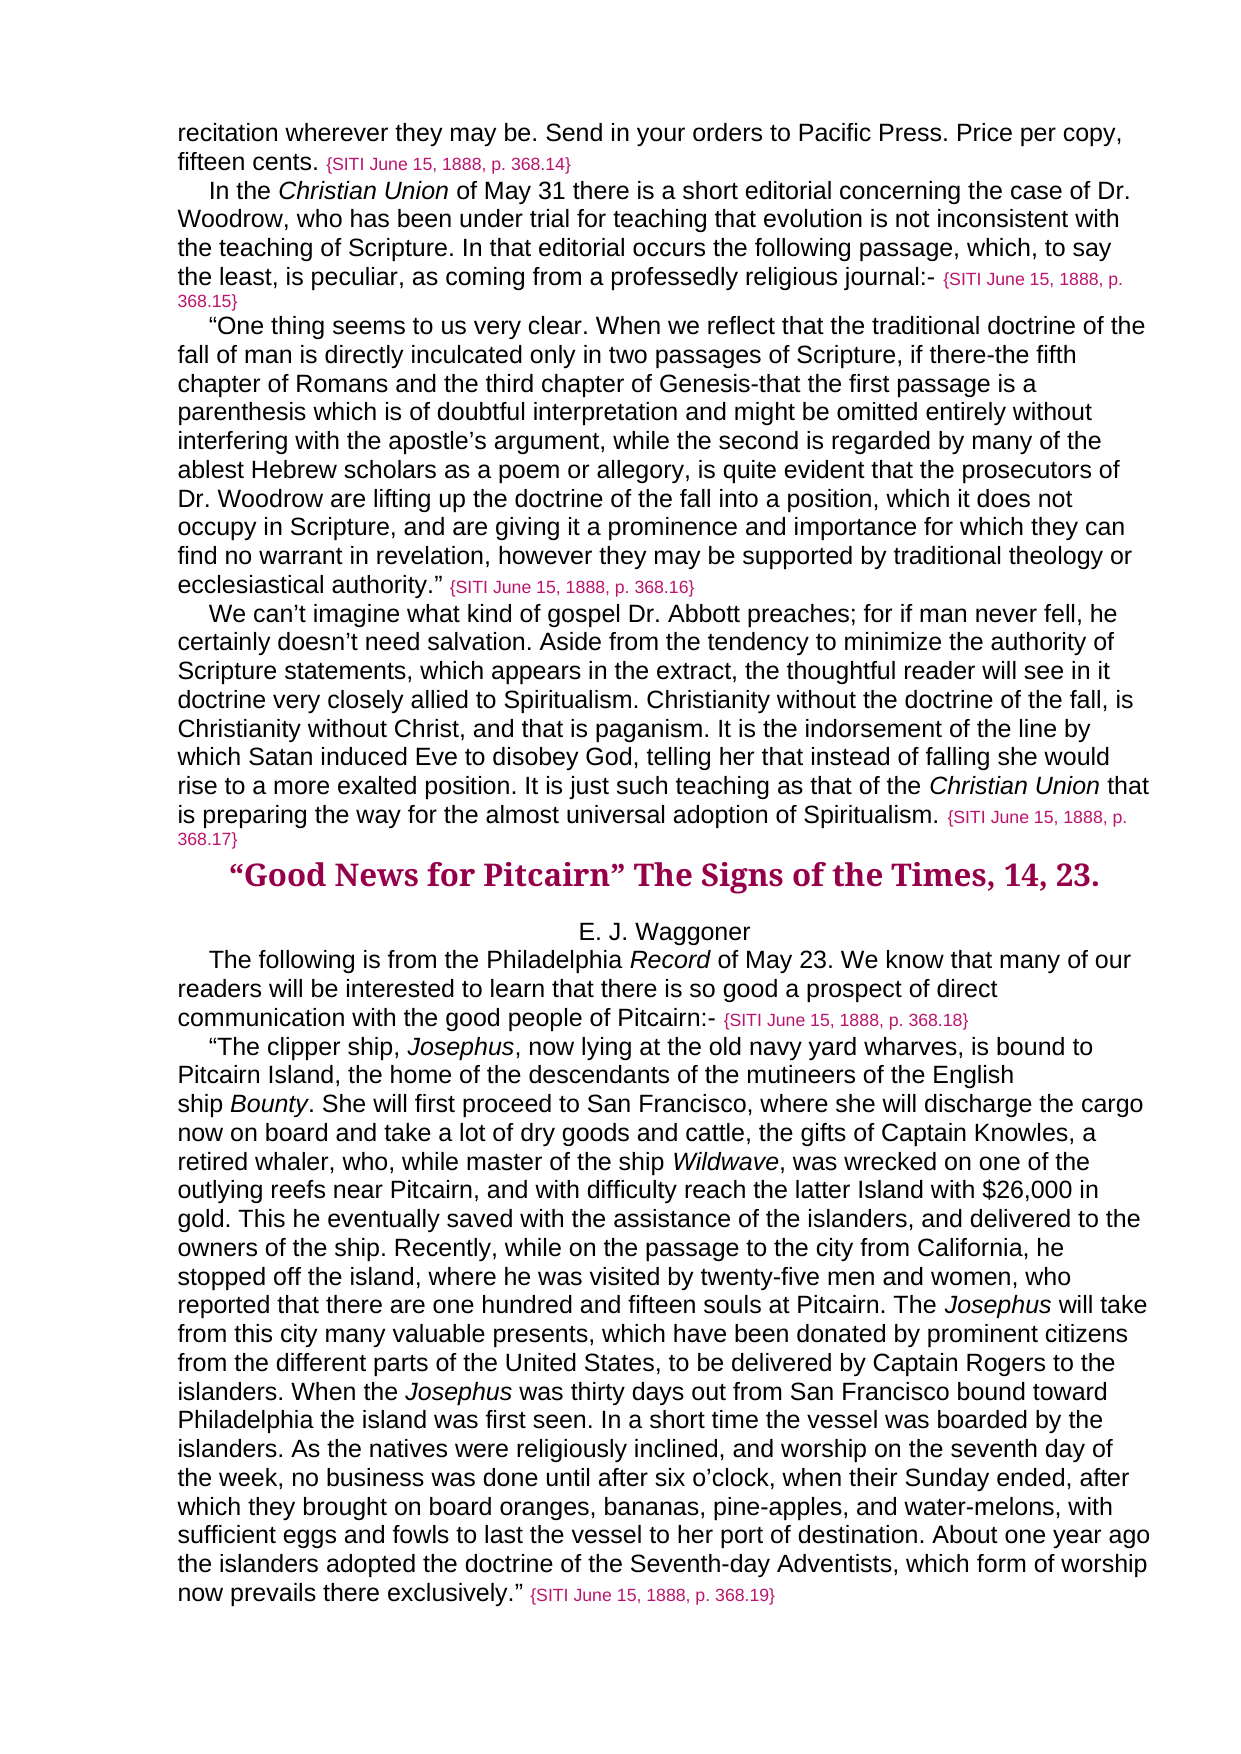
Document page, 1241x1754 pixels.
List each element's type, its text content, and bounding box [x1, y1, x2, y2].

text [177, 118, 1152, 176]
text E. J. Waggoner [177, 917, 1152, 945]
text “One thing seems to us very clear. When we reflect that the traditional doctrine of the fall of man is directly inculcated only in two passages of Scripture, if there-the fifth chapter of Romans and the third chapter of Genesis-that the first passage is a parenthesis which is of doubtful interpretation and might be omitted entirely without interfering with the apostle’s argument, while the second is regarded by many of the ablest Hebrew scholars as a poem or allegory, is quite evident that the prosecutors of Dr. Woodrow are lifting up the doctrine of the fall into a position, which it does not occupy in Scripture, and are giving it a prominence and importance for which they can find no warrant in revelation, however they may be supported by traditional theology or ecclesiastical authority.” {SITI June 15, 1888, p. 368.16} [177, 311, 1152, 598]
text “Good News for Pitcairn” The Signs of the Times, 14, 23. [177, 849, 1152, 896]
text “The clipper ship, Josephus, now lying at the old navy yard wharves, is bound to Pitcairn Island, the home of the descendants of the mutineers of the English ship Bounty. She will first proceed to San Francisco, where she will discharge the cargo now on board and take a lot of dry goods and cattle, the gifts of Captain Knowles, a retired whaler, who, while master of the ship Wildwave, was wrecked on one of the outlying reefs near Pitcairn, and with difficulty reach the latter Island with $26,000 in gold. This he eventually saved with the assistance of the islanders, and delivered to the owners of the ship. Recently, while on the passage to the city from California, he stopped off the island, where he was visited by twenty-five men and women, who reported that there are one hundred and fifteen souls at Pitcairn. The Josephus will take from this city many valuable presents, which have been donated by prominent citizens from the different parts of the United States, to be delivered by Captain Rogers to the islanders. When the Josephus was thirty days out from San Francisco bound toward Philadelphia the island was first seen. In a short time the vessel was boarded by the islanders. As the natives were religiously inclined, and worship on the seventh day of the week, no business was done until after six o’clock, when their Sunday ended, after which they brought on board oranges, bananas, pine-apples, and water-melons, with sufficient eggs and fowls to last the vessel to her port of destination. About one year ago the islanders adopted the doctrine of the Seventh-day Adventists, which form of worship now prevails there exclusively.” {SITI June 15, 1888, p. 368.19} [177, 1032, 1152, 1607]
text We can’t imagine what kind of gospel Dr. Abbott preaches; for if man never fell, he certainly doesn’t need salvation. Aside from the tendency to minimize the authority of Scripture statements, which appears in the extract, the thoughtful reader will see in it doctrine very closely allied to Spiritualism. Christianity without the doctrine of the fall, is Christianity without Christ, and that is paganism. It is the indorsement of the line by which Satan induced Eve to disobey God, telling her that instead of falling she would rise to a more exalted position. It is just such teaching as that of the Christian Union that is preparing the way for the almost universal adoption of Spiritualism. {SITI June 15, 1888, p. 368.17} [177, 598, 1152, 849]
text The following is from the Philadelphia Record of May 23. We know that many of our readers will be interested to learn that there is so good a prospect of direct communication with the good people of Pitcairn:- {SITI June 15, 1888, p. 368.18} [177, 945, 1152, 1032]
text In the Christian Union of May 31 there is a short editorial concerning the case of Dr. Woodrow, who has been under trial for teaching that evolution is not inconsistent with the teaching of Scripture. In that editorial occurs the following passage, which, to say the least, is peculiar, as coming from a professedly religious journal:- {SITI June 15, 1888, p. 368.15} [177, 176, 1152, 311]
